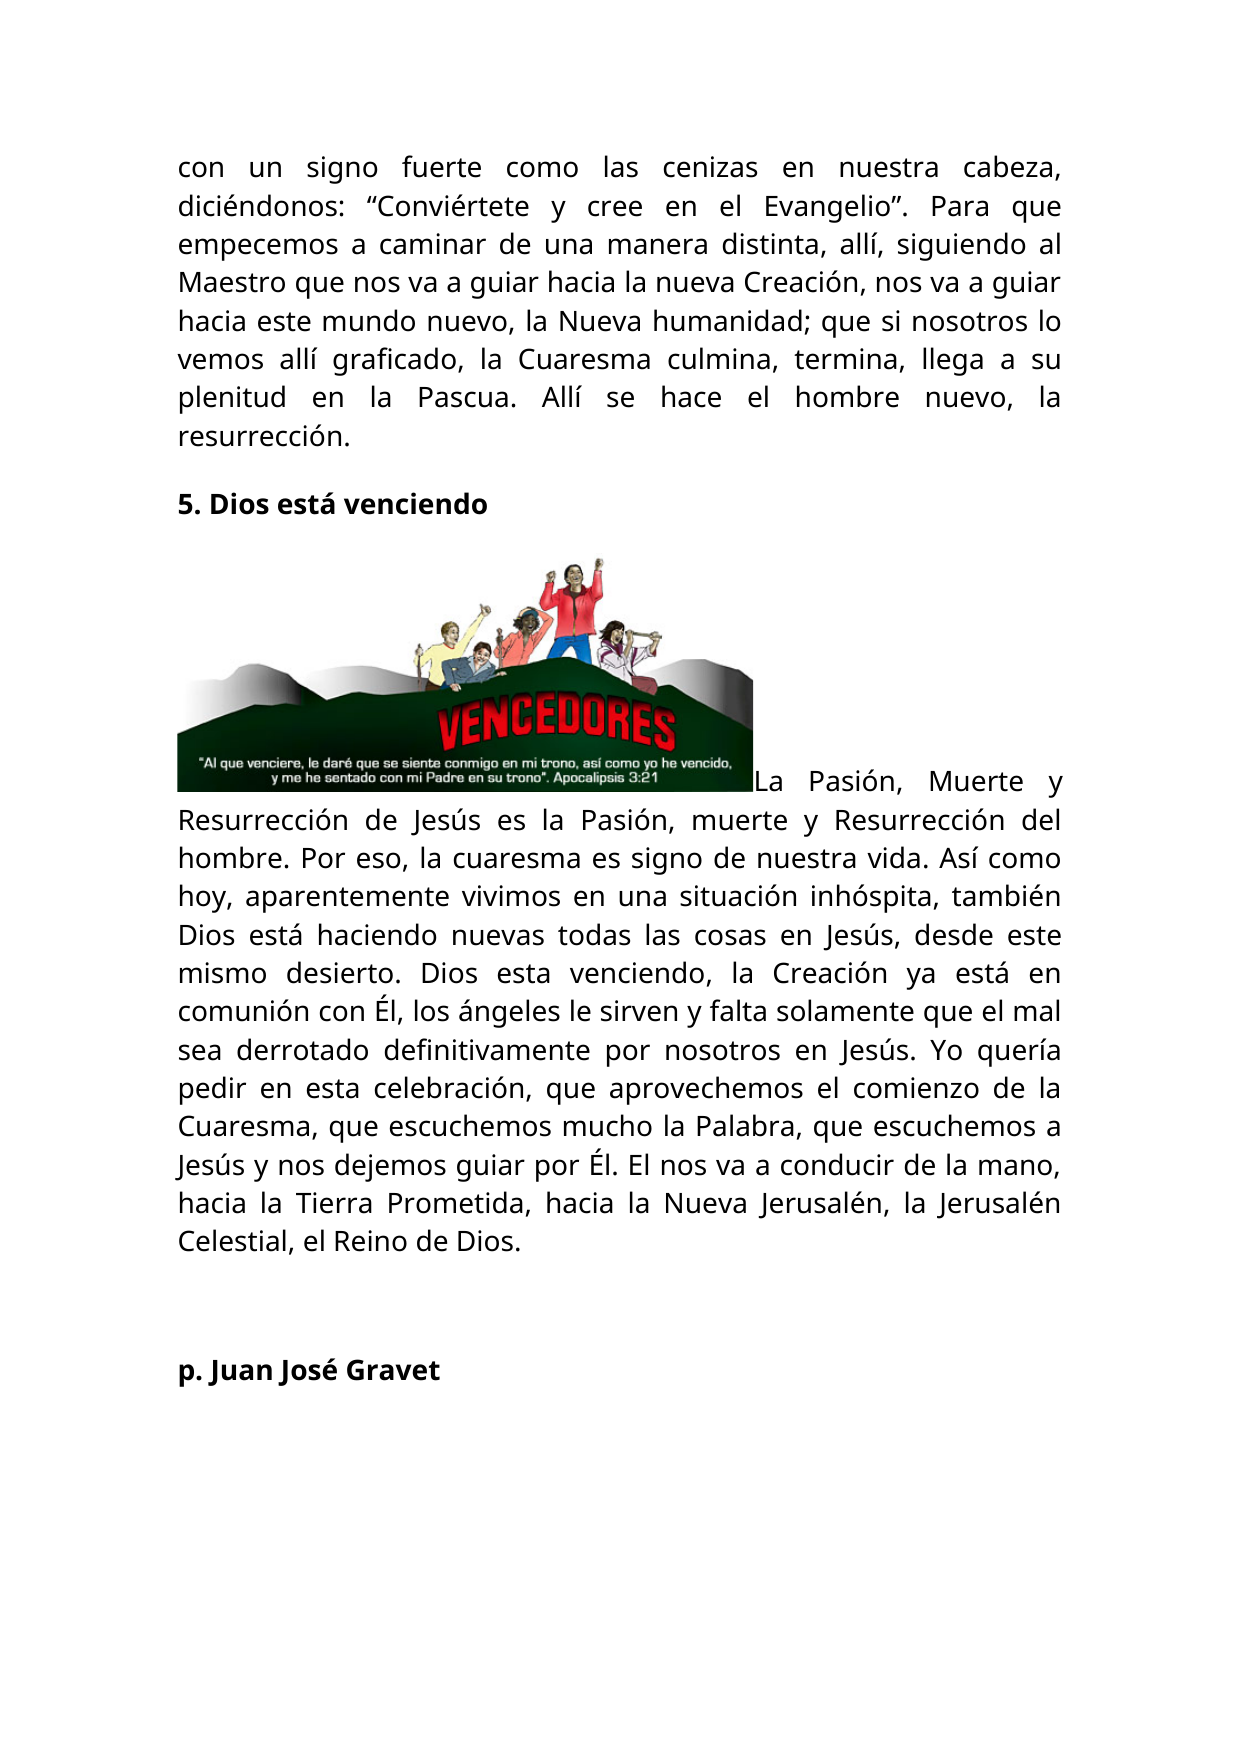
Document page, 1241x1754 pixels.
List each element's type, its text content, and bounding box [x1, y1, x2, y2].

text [177, 148, 1063, 454]
text La Pasión, Muerte y Resurrección de Jesús es la Pasión, muerte y Resurrección del hombre. Por eso, la cuaresma es signo de nuestra vida. Así como hoy, aparentemente vivimos en una situación inhóspita, también Dios está haciendo nuevas todas las cosas en Jesús, desde este mismo desierto. Dios esta venciendo, la Creación ya está en comunión con Él, los ángeles le sirven y falta solamente que el mal sea derrotado definitivamente por nosotros en Jesús. Yo quería pedir en esta celebración, que aprovechemos el comienzo de la Cuaresma, que escuchemos mucho la Palabra, que escuchemos a Jesús y nos dejemos guiar por Él. El nos va a conducir de la mano, hacia la Tierra Prometida, hacia la Nueva Jerusalén, la Jerusalén Celestial, el Reino de Dios. [177, 553, 1063, 1260]
text p. Juan José Gravet [177, 1350, 1063, 1389]
text 5. Dios está venciendo [177, 484, 1063, 523]
picture [177, 553, 754, 792]
